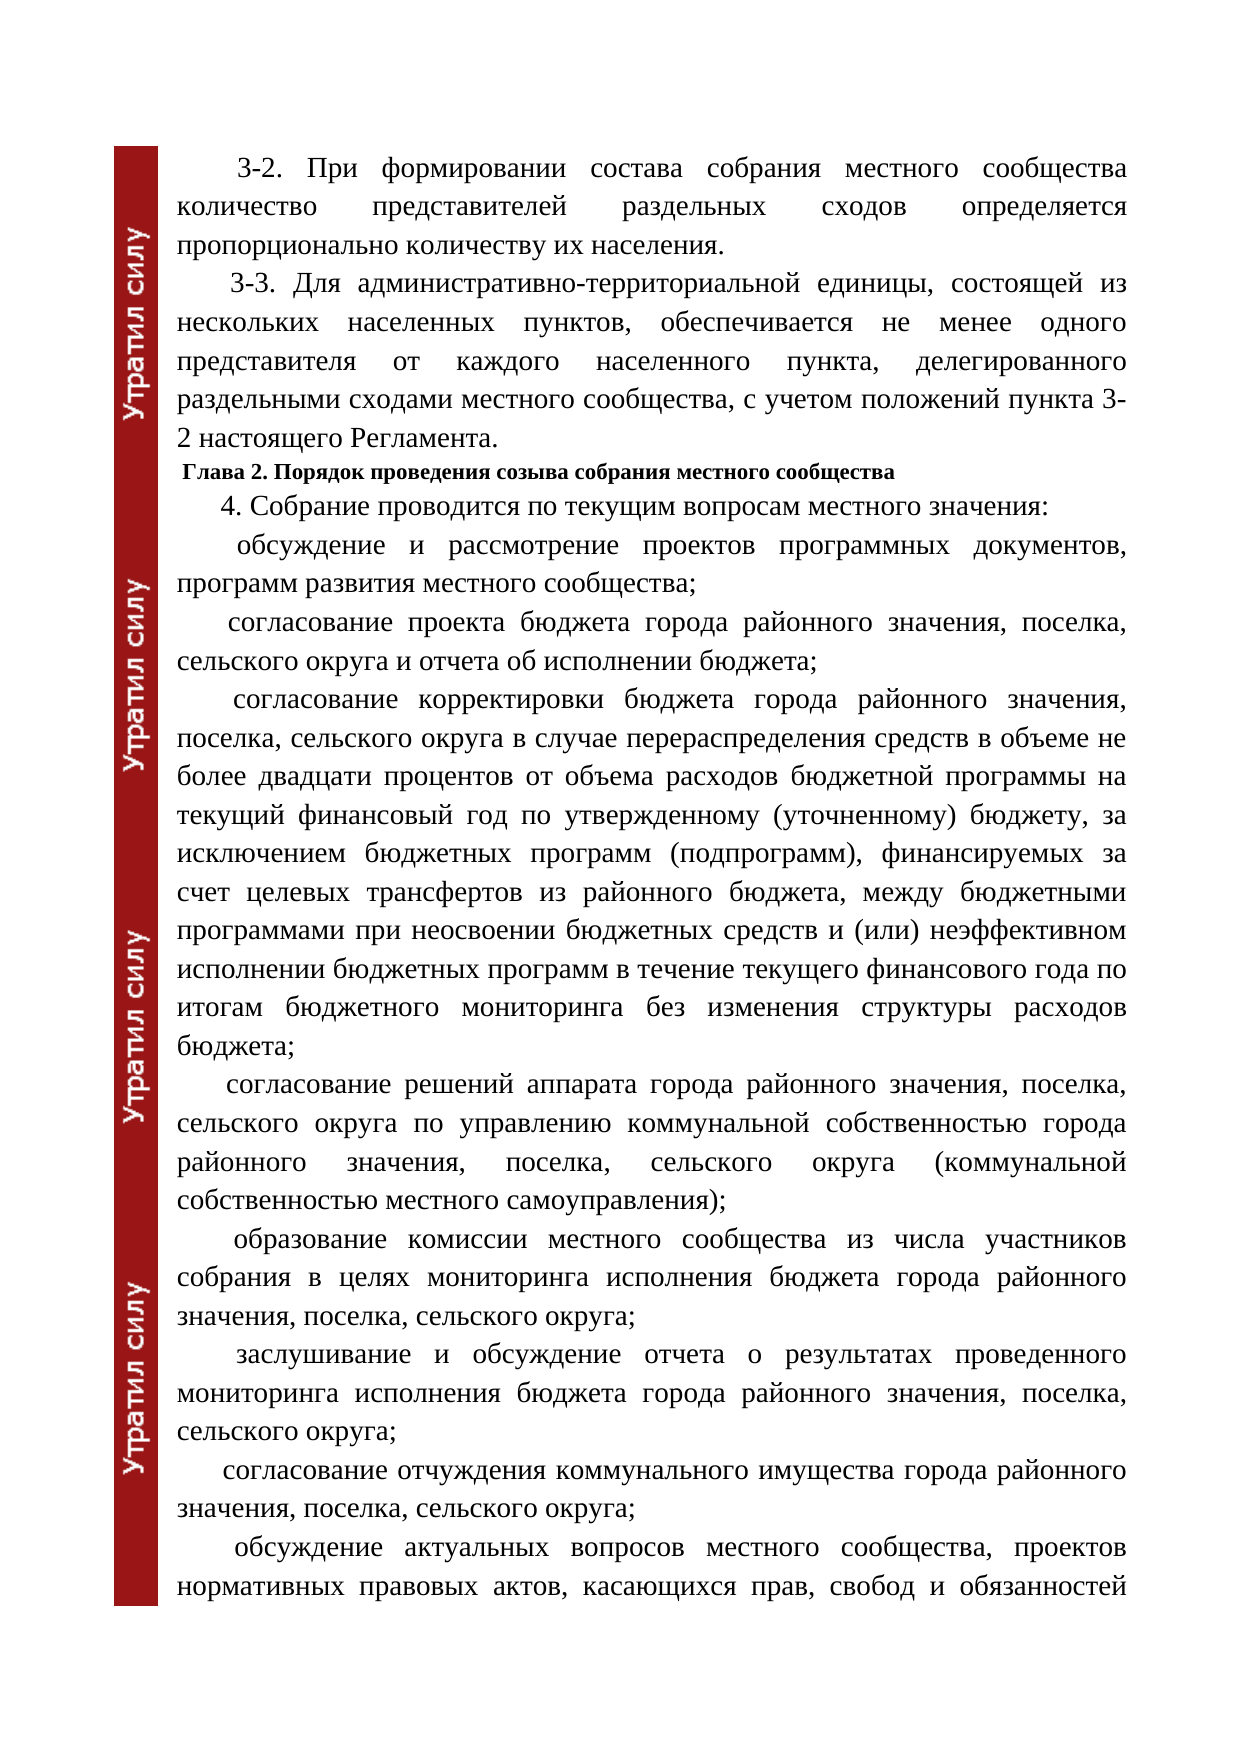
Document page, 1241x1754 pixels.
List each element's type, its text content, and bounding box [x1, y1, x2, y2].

picture [114, 1331, 158, 1336]
text согласование решений аппарата города районного значения, поселка, сельского округа по управлению коммунальной собственностью города районного значения, поселка, сельского округа (коммунальной собственностью местного самоуправления); [112, 1067, 1128, 1216]
picture [114, 599, 158, 604]
picture [114, 676, 158, 681]
text заслушивание и обсуждение отчета о результатах проведенного мониторинга исполнения бюджета города районного значения, поселка, сельского округа; [112, 1336, 1128, 1447]
text 3-3. Для административно-территориальной единицы, состоящей из нескольких населенных пунктов, обеспечивается не менее одного представителя от каждого населенного пункта, делегированного раздельными сходами местного сообщества, с учетом положений пункта 3-2 настоящего Регламента. [112, 266, 1128, 453]
text согласование корректировки бюджета города районного значения, поселка, сельского округа в случае перераспределения средств в объеме не более двадцати процентов от объема расходов бюджетной программы на текущий финансовый год по утвержденному (уточненному) бюджету, за исключением бюджетных программ (подпрограмм), финансируемых за счет целевых трансфертов из районного бюджета, между бюджетными программами при неосвоении бюджетных средств и (или) неэффективном исполнении бюджетных программ в течение текущего финансового года по итогам бюджетного мониторинга без изменения структуры расходов бюджета; [112, 681, 1128, 1062]
picture [114, 1062, 158, 1067]
text обсуждение и рассмотрение проектов программных документов, программ развития местного сообщества; [112, 527, 1128, 599]
picture [114, 1216, 158, 1221]
picture [114, 146, 158, 150]
text согласование проекта бюджета города районного значения, поселка, сельского округа и отчета об исполнении бюджета; [112, 604, 1128, 676]
picture [114, 522, 158, 527]
text 3-2. При формировании состава собрания местного сообщества количество представителей раздельных сходов определяется пропорционально количеству их населения. [112, 150, 1128, 261]
text образование комиссии местного сообщества из числа участников собрания в целях мониторинга исполнения бюджета города районного значения, поселка, сельского округа; [112, 1221, 1128, 1331]
picture [114, 261, 158, 266]
picture [114, 453, 158, 458]
picture [114, 1601, 158, 1606]
text 4. Собрание проводится по текущим вопросам местного значения: [112, 488, 1128, 522]
picture [114, 1524, 158, 1529]
text согласование отчуждения коммунального имущества города районного значения, поселка, сельского округа; [112, 1452, 1128, 1524]
text Глава 2. Порядок проведения созыва собрания местного сообщества [112, 458, 1128, 485]
picture [114, 1447, 158, 1452]
